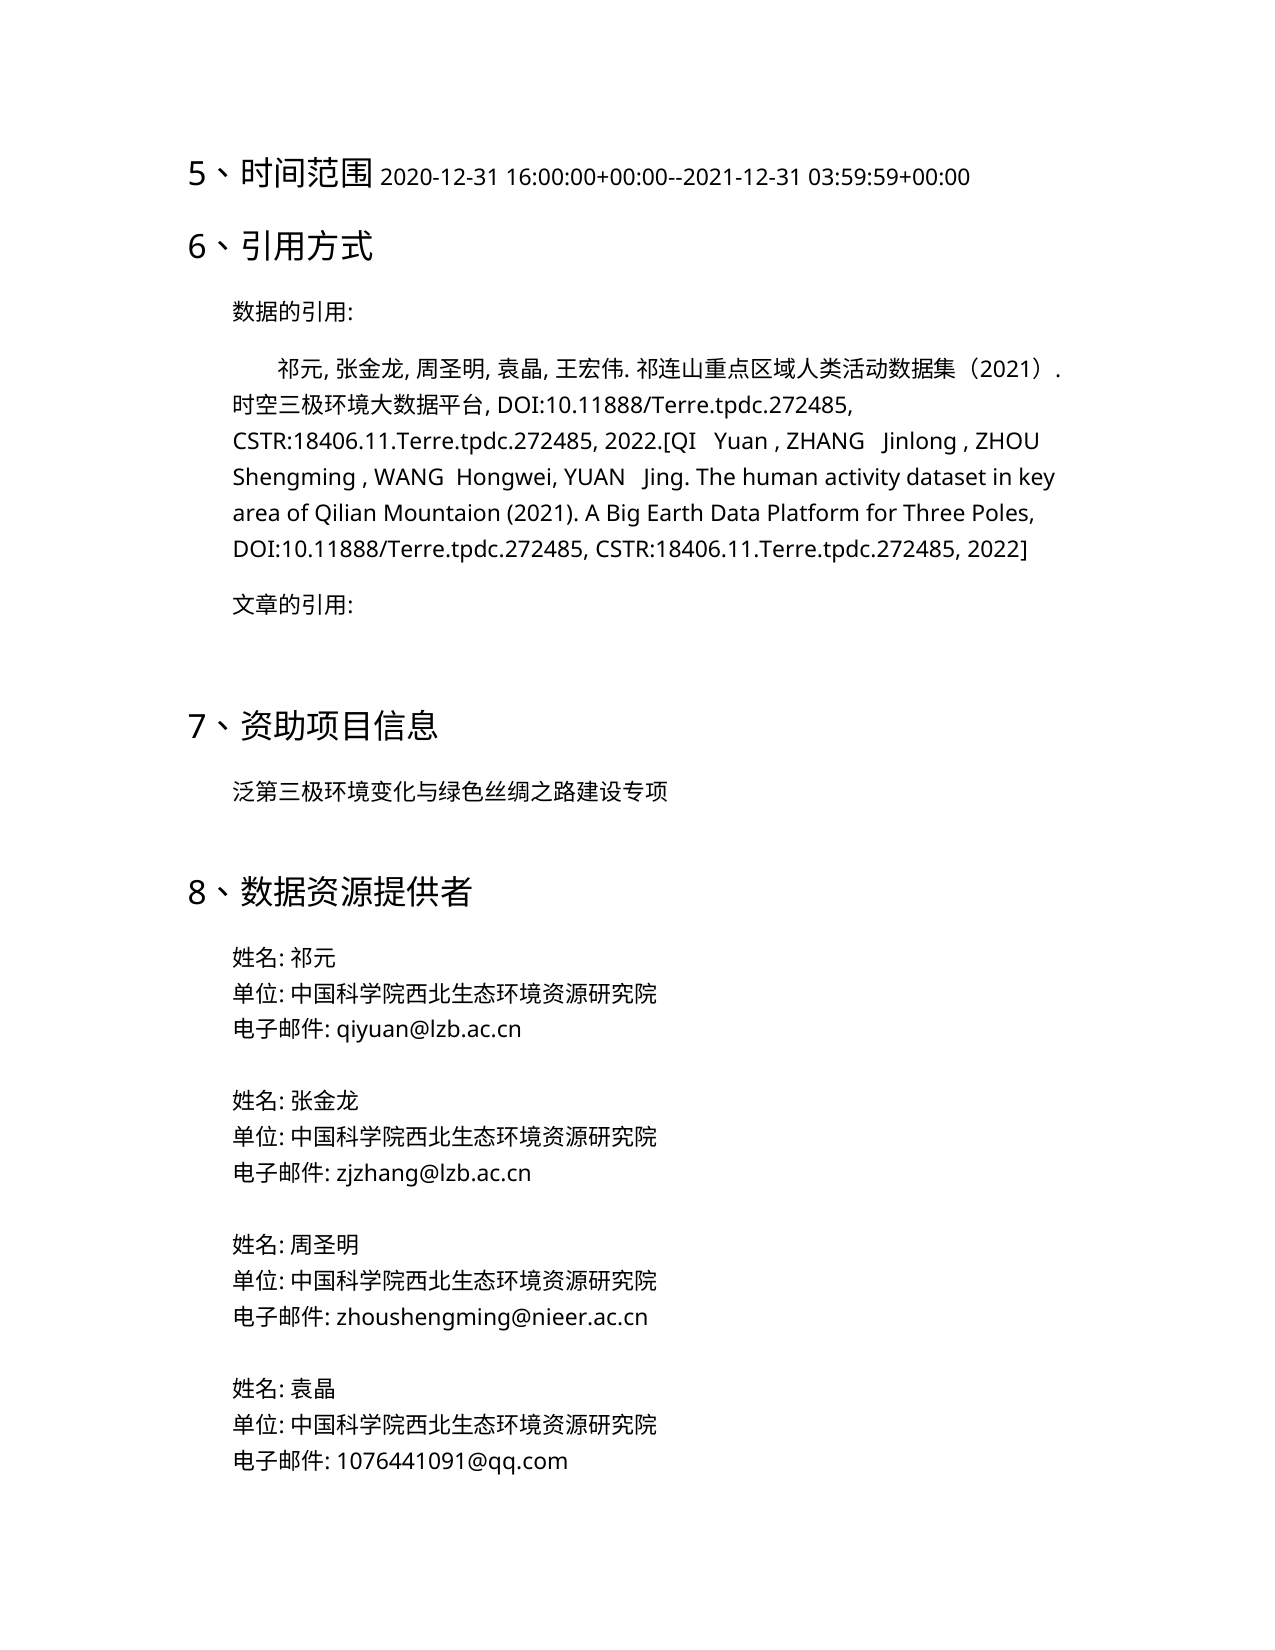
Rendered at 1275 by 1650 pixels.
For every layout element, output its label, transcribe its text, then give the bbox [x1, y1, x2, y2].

text 8、数据资源提供者 [187, 868, 1087, 914]
text 祁元, 张金龙, 周圣明, 袁晶, 王宏伟. 祁连山重点区域人类活动数据集（2021）. 时空三极环境大数据平台, DOI:10.11888/Terre.tpdc.272485, CSTR:18406.11.Terre.tpdc.272485, 2022.[QI Yuan , ZHANG Jinlong , ZHOU Shengming , WANG Hongwei, YUAN Jing. The human activity dataset in key area of Qilian Mountaion (2021). A Big Earth Data Platform for Three Poles, DOI:10.11888/Terre.tpdc.272485, CSTR:18406.11.Terre.tpdc.272485, 2022] [232, 353, 1087, 564]
text 5、时间范围2020-12-31 16:00:00+00:00--2021-12-31 03:59:59+00:00 [187, 150, 1087, 195]
text 泛第三极环境变化与绿色丝绸之路建设专项 [232, 776, 1087, 843]
text 7、资助项目信息 [187, 703, 1087, 748]
text 6、引用方式 [187, 223, 1087, 268]
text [232, 942, 1087, 1476]
text 数据的引用: [232, 296, 1087, 327]
text 文章的引用: [232, 589, 1087, 621]
